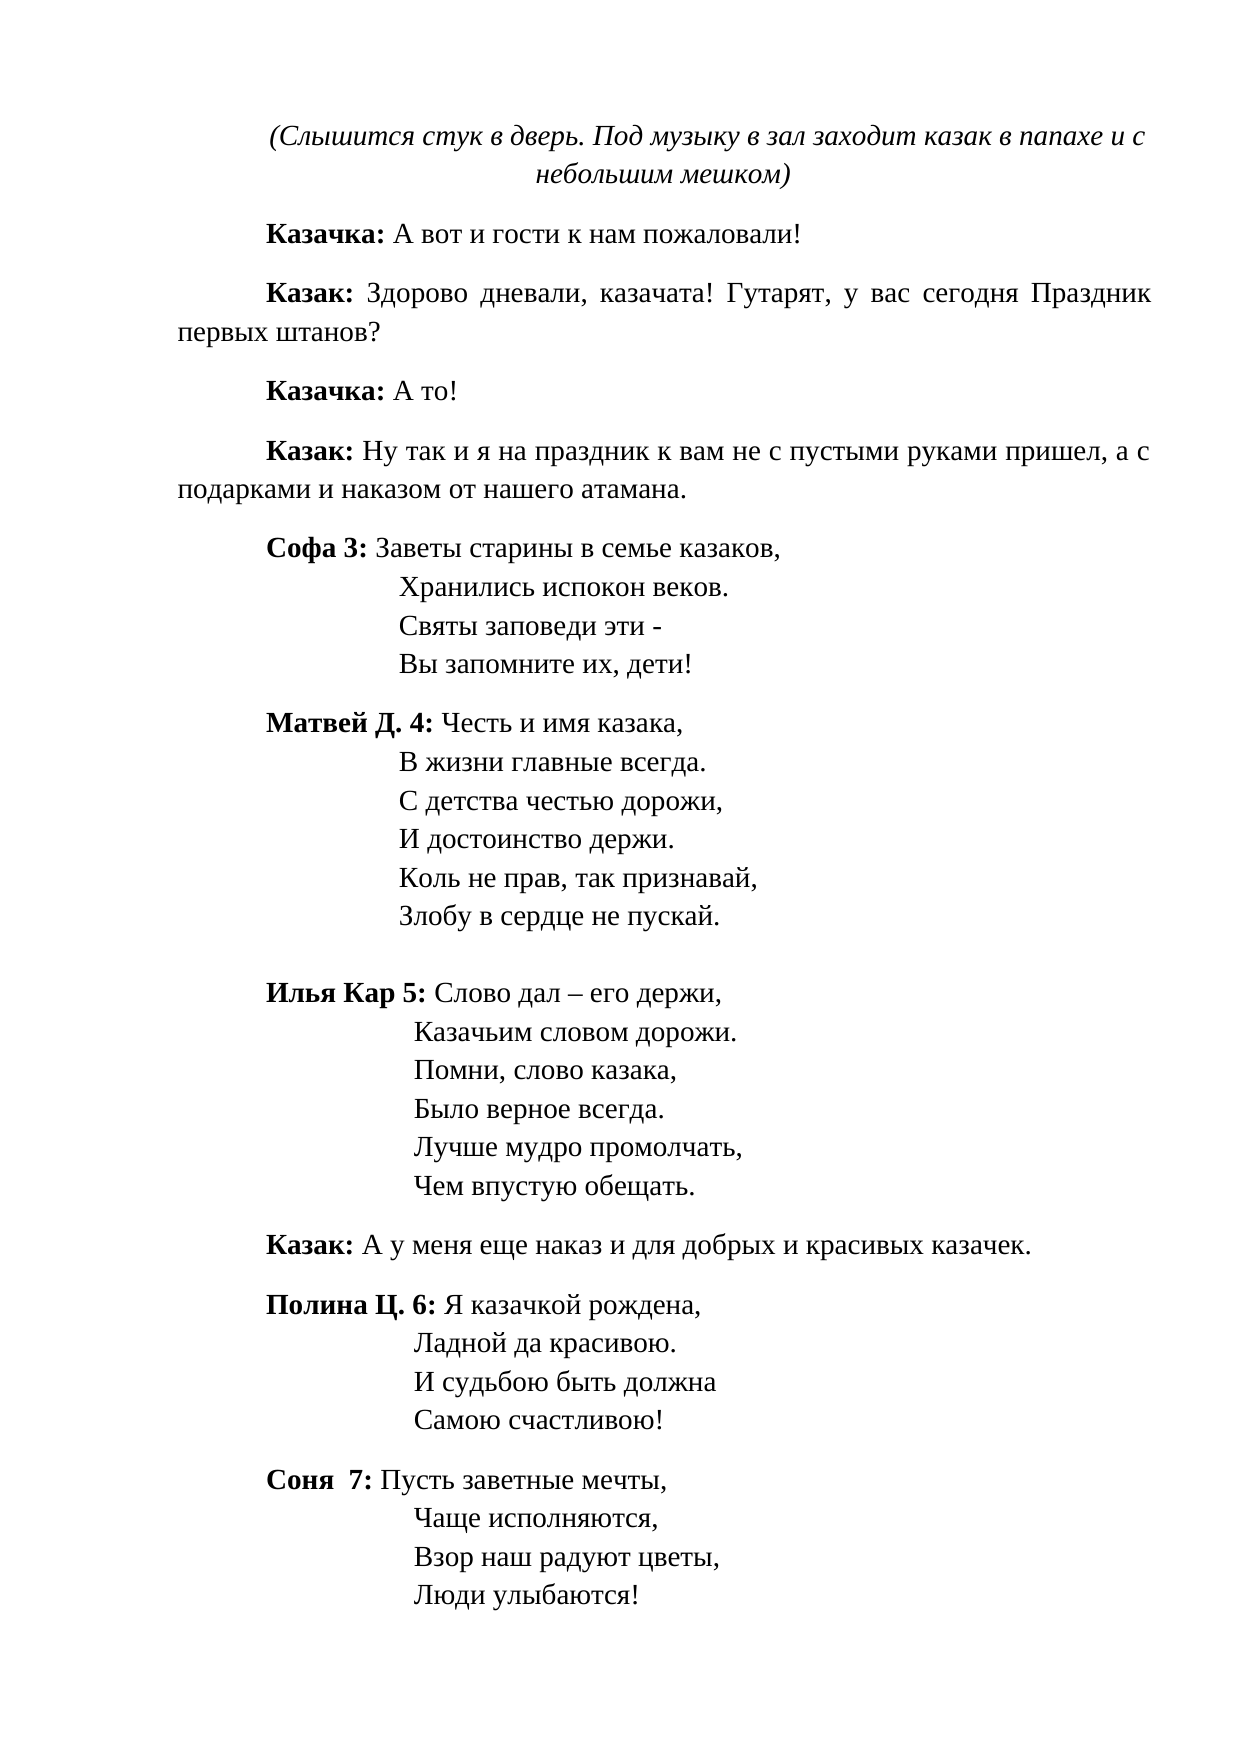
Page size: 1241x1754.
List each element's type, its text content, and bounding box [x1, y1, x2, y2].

text Люди улыбаются! [177, 1577, 1152, 1611]
text Самою счастливою! [177, 1402, 1152, 1436]
text Матвей Д. 4: Честь и имя казака, [177, 706, 1152, 739]
text Чем впустую обещать. [177, 1168, 1152, 1202]
text В жизни главные всегда. [177, 744, 1152, 778]
text Злобу в сердце не пускай. [177, 898, 1152, 932]
text Казачка: А вот и гости к нам пожаловали! [177, 216, 1152, 249]
text Казак: Ну так и я на праздник к вам не с пустыми руками пришел, а с подарками и наказом от нашего атамана. [177, 433, 1152, 505]
text И судьбою быть должна [177, 1364, 1152, 1397]
text Ладной да красивою. [177, 1325, 1152, 1359]
text Полина Ц. 6: Я казачкой рождена, [177, 1287, 1152, 1320]
text Было верное всегда. [177, 1091, 1152, 1124]
text Помни, слово казака, [177, 1052, 1152, 1086]
text И достоинство держи. [177, 821, 1152, 855]
text Чаще исполняются, [177, 1500, 1152, 1534]
text Святы заповеди эти - [177, 608, 1152, 641]
text С детства честью дорожи, [177, 783, 1152, 816]
text (Слышится стук в дверь. Под музыку в зал заходит казак в папахе и с небольшим мешком) [177, 118, 1152, 190]
text Казачьим словом дорожи. [177, 1014, 1152, 1047]
text Казак: А у меня еще наказ и для добрых и красивых казачек. [177, 1227, 1152, 1261]
text Хранились испокон веков. [177, 569, 1152, 603]
text Лучше мудро промолчать, [177, 1129, 1152, 1163]
text Коль не прав, так признавай, [177, 860, 1152, 893]
text Илья Кар 5: Слово дал – его держи, [177, 975, 1152, 1009]
text Соня 7: Пусть заветные мечты, [177, 1462, 1152, 1495]
text Взор наш радуют цветы, [177, 1539, 1152, 1572]
text Казак: Здорово дневали, казачата! Гутарят, у вас сегодня Праздник первых штанов? [177, 275, 1152, 347]
text Казачка: А то! [177, 373, 1152, 407]
text Софа 3: Заветы старины в семье казаков, [177, 531, 1152, 564]
text Вы запомните их, дети! [177, 646, 1152, 680]
